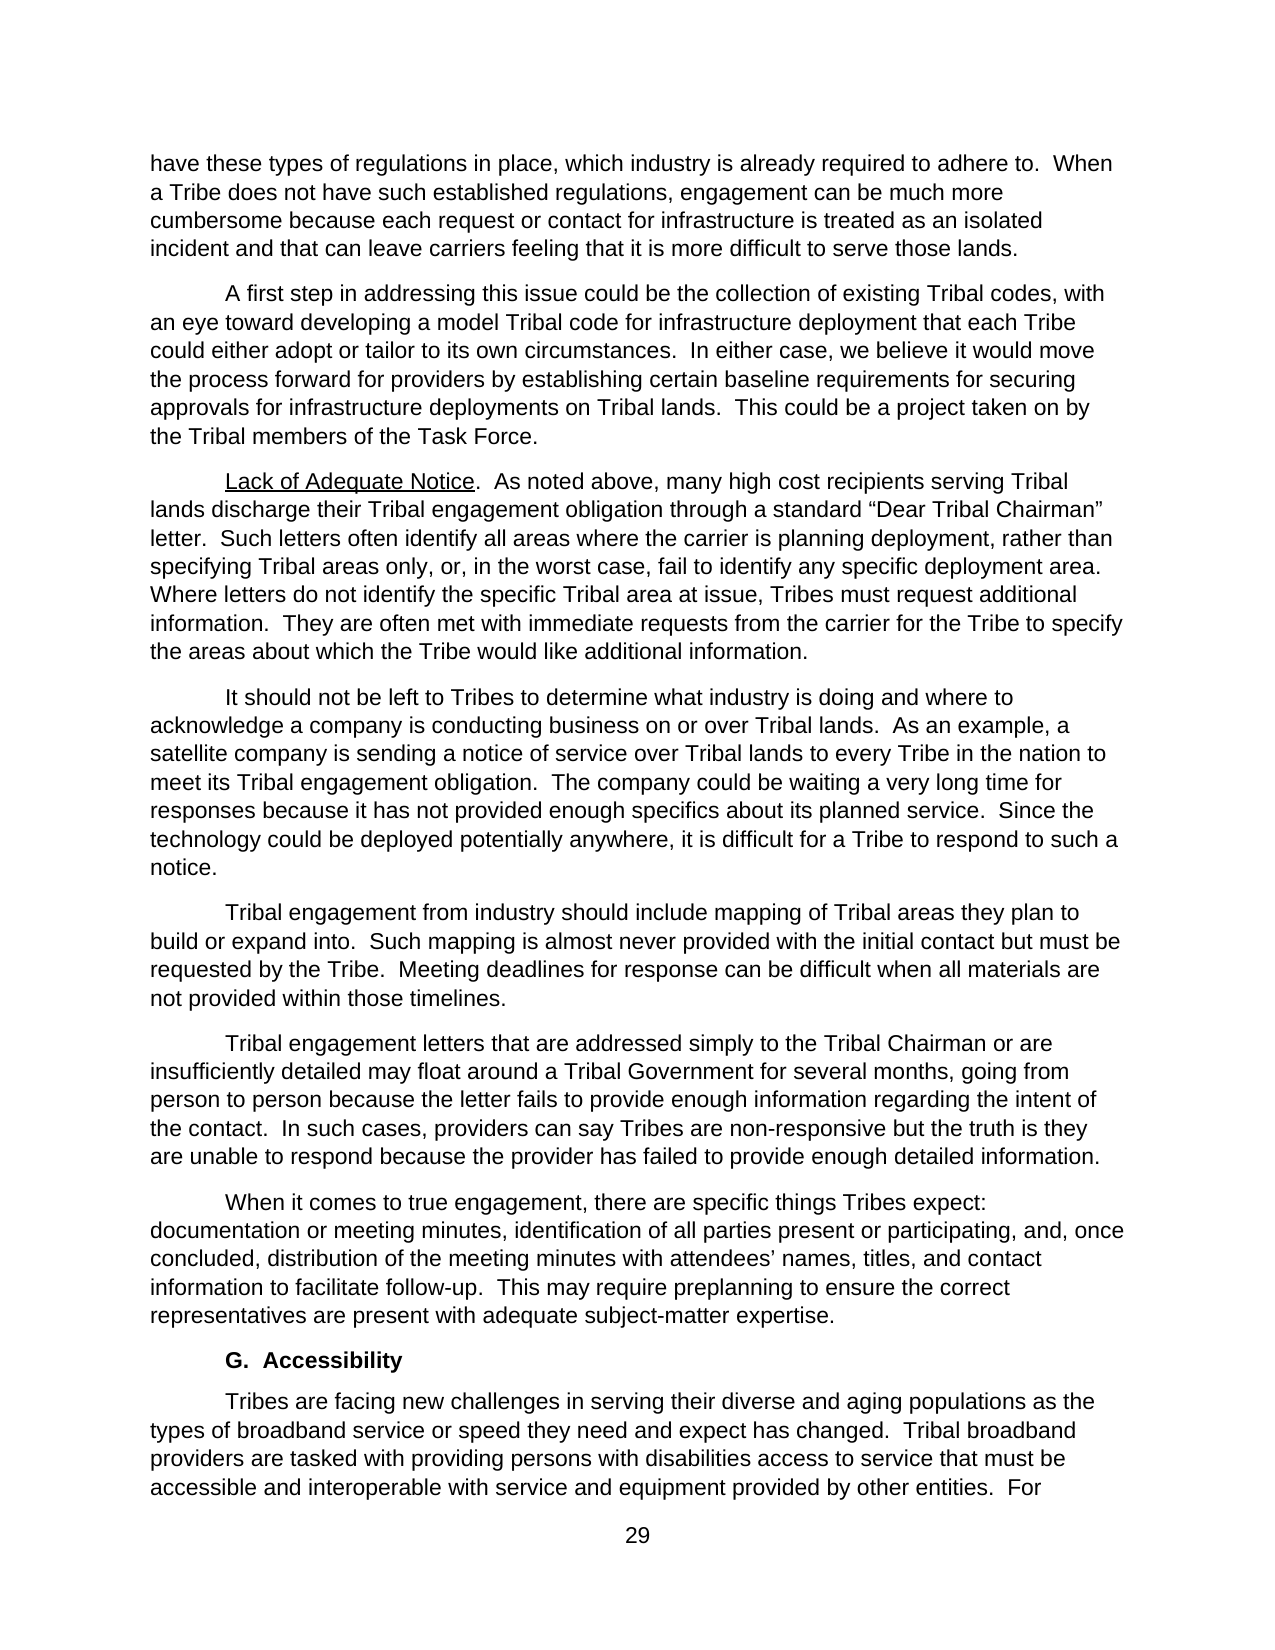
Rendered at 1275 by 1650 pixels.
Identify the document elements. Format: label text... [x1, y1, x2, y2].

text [150, 1388, 1125, 1500]
text A first step in addressing this issue could be the collection of existing Tribal codes, with an eye toward developing a model Tribal code for infrastructure deployment that each Tribe could either adopt or tailor to its own circumstances. In either case, we believe it would move the process forward for providers by establishing certain baseline requirements for securing approvals for infrastructure deployments on Tribal lands. This could be a project taken on by the Tribal members of the Task Force. [150, 280, 1125, 449]
text When it comes to true engagement, there are specific things Tribes expect: documentation or meeting minutes, identification of all parties present or participating, and, once concluded, distribution of the meeting minutes with attendees’ names, titles, and contact information to facilitate follow-up. This may require preplanning to ensure the correct representatives are present with adequate subject-matter expertise. [150, 1188, 1125, 1328]
text Lack of Adequate Notice. As noted above, many high cost recipients serving Tribal lands discharge their Tribal engagement obligation through a standard “Dear Tribal Chairman” letter. Such letters often identify all areas where the carrier is planning deployment, rather than specifying Tribal areas only, or, in the worst case, fail to identify any specific deployment area. Where letters do not identify the specific Tribal area at issue, Tribes must request additional information. They are often met with immediate requests from the carrier for the Tribe to specify the areas about which the Tribe would like additional information. [150, 468, 1125, 665]
subtitle Accessibility [225, 1347, 1125, 1374]
text Tribal engagement letters that are addressed simply to the Tribal Chairman or are insufficiently detailed may float around a Tribal Government for several months, going from person to person because the letter fails to provide enough information regarding the intent of the contact. In such cases, providers can say Tribes are non-responsive but the truth is they are unable to respond because the provider has failed to provide enough detailed information. [150, 1029, 1125, 1170]
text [150, 150, 1125, 262]
text It should not be left to Tribes to determine what industry is doing and where to acknowledge a company is conducting business on or over Tribal lands. As an example, a satellite company is sending a notice of service over Tribal lands to every Tribe in the nation to meet its Tribal engagement obligation. The company could be waiting a very long time for responses because it has not provided enough specifics about its planned service. Since the technology could be deployed potentially anywhere, it is difficult for a Tribe to respond to such a notice. [150, 683, 1125, 880]
text Tribal engagement from industry should include mapping of Tribal areas they plan to build or expand into. Such mapping is almost never provided with the initial contact but must be requested by the Tribe. Meeting deadlines for response can be difficult when all materials are not provided within those timelines. [150, 899, 1125, 1011]
